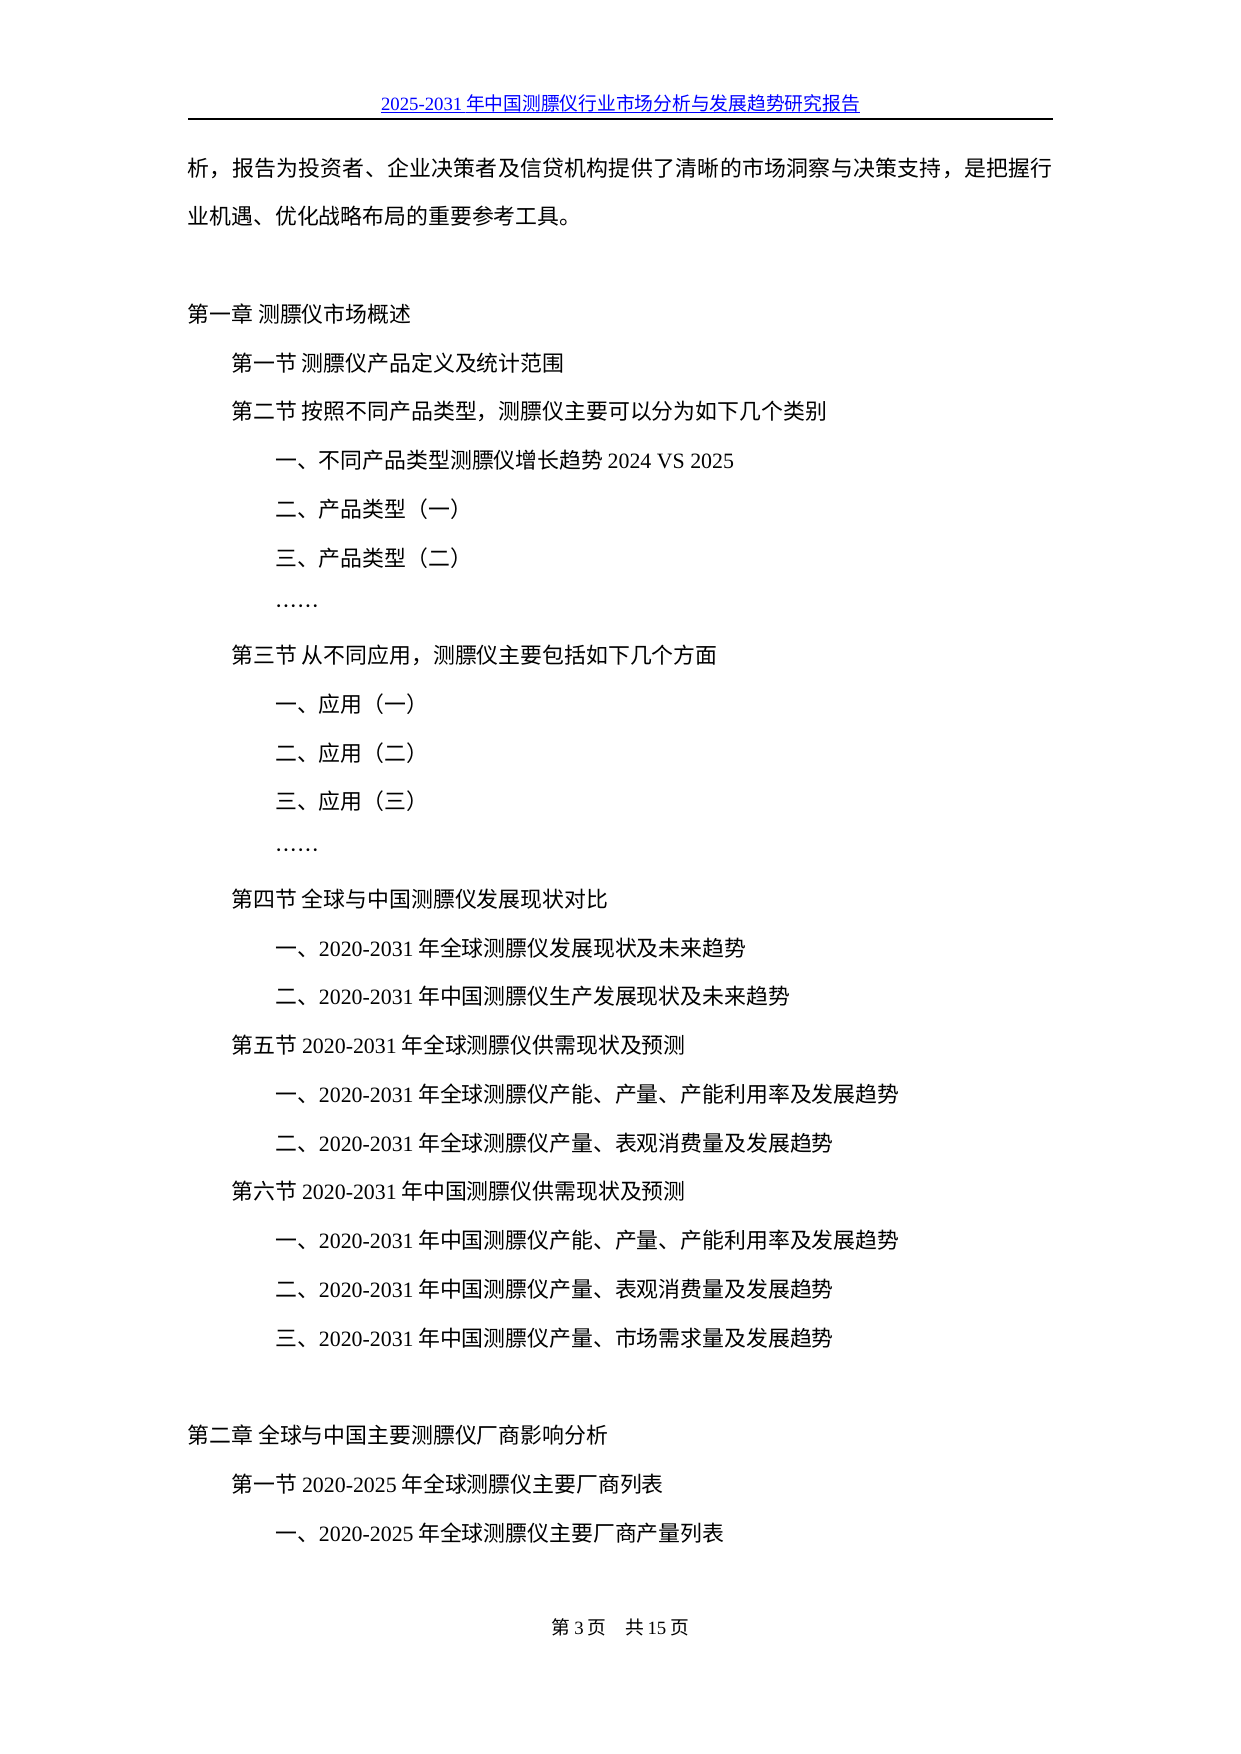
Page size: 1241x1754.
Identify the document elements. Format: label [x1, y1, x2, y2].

text [187, 150, 1053, 1548]
